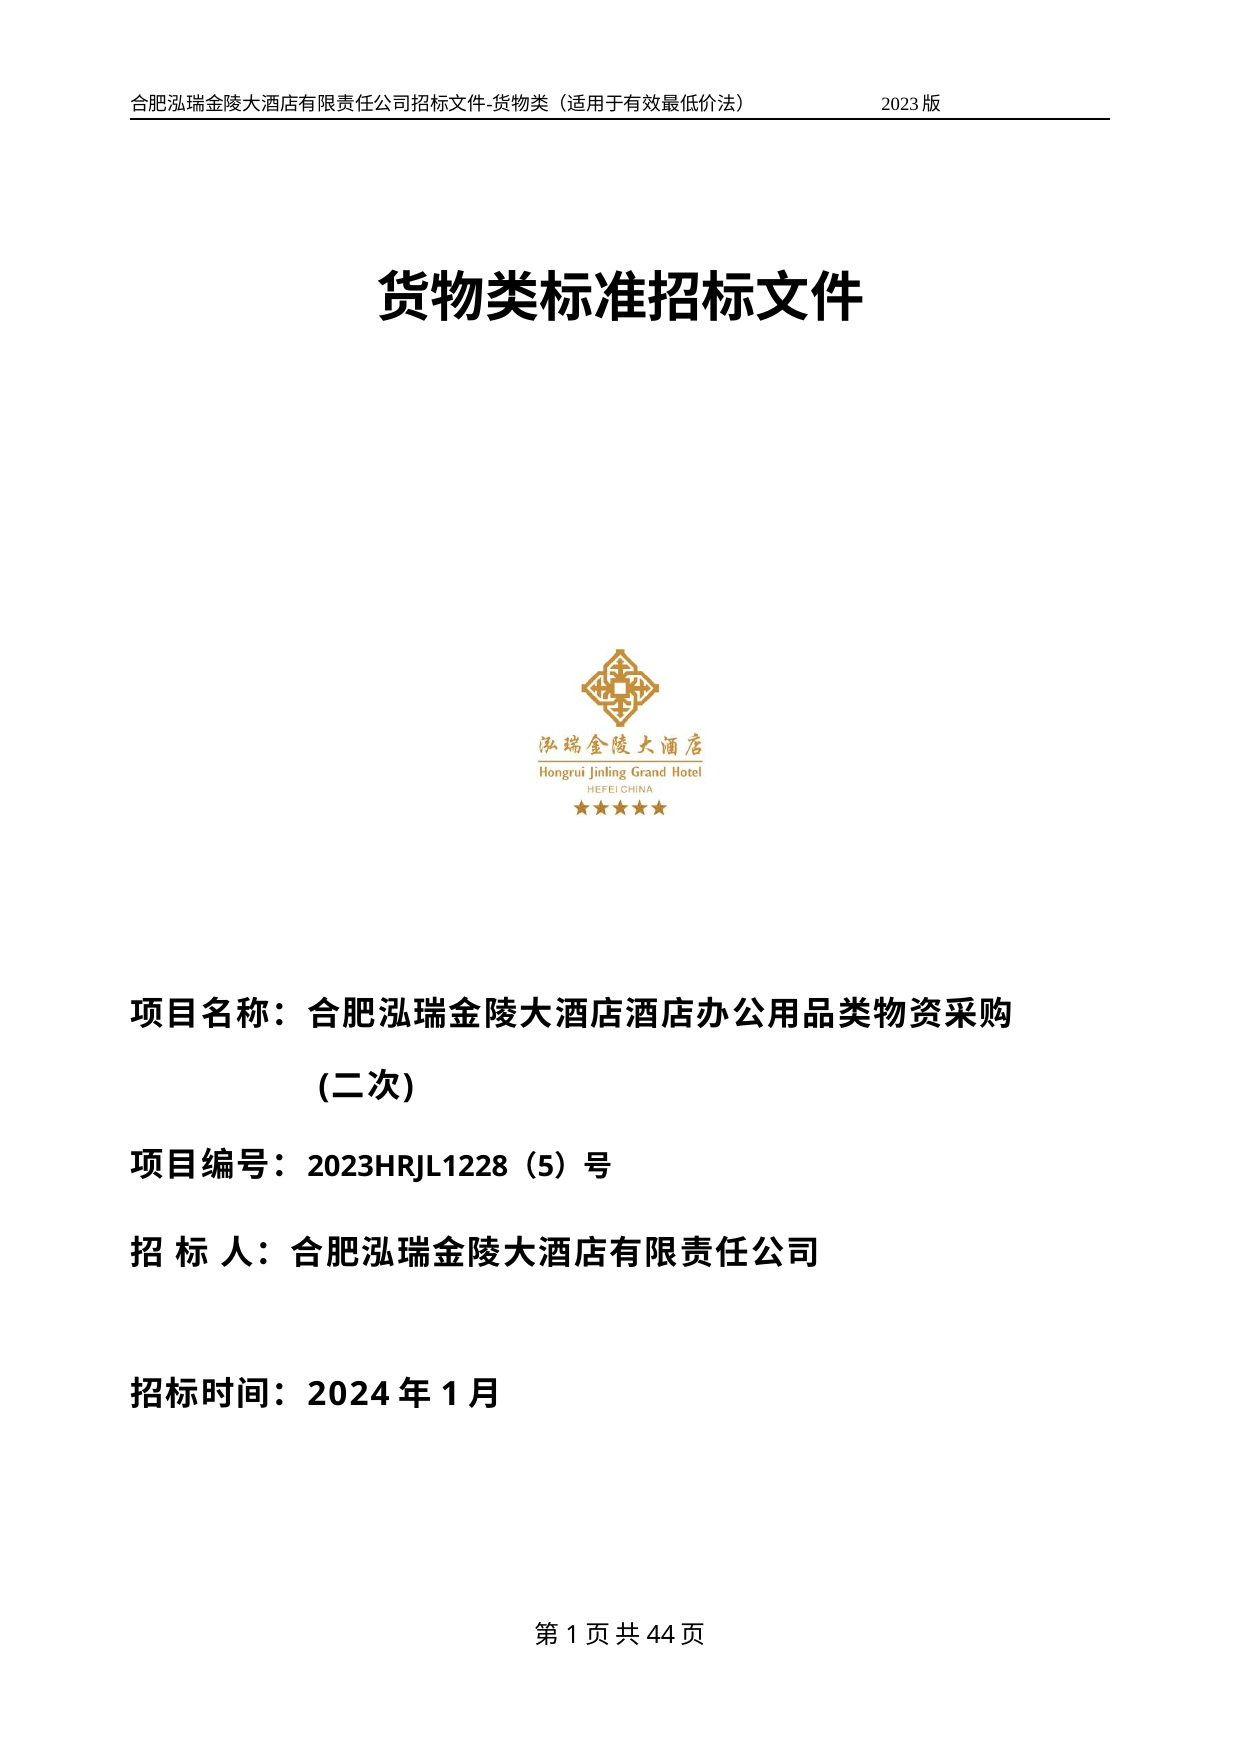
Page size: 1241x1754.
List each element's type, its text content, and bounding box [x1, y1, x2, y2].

text 项目名称：合肥泓瑞金陵大酒店酒店办公用品类物资采购 [130, 986, 1110, 1035]
text 项目编号：2023HRJL1228（5）号 [130, 1131, 1110, 1188]
text 招标时间：2024年1月 [130, 1366, 1110, 1415]
text (二次) [130, 1059, 1110, 1107]
text 货物类标准招标文件 [130, 175, 1110, 352]
text 招 标 人：合肥泓瑞金陵大酒店有限责任公司 [130, 1226, 1110, 1274]
picture [519, 630, 721, 834]
